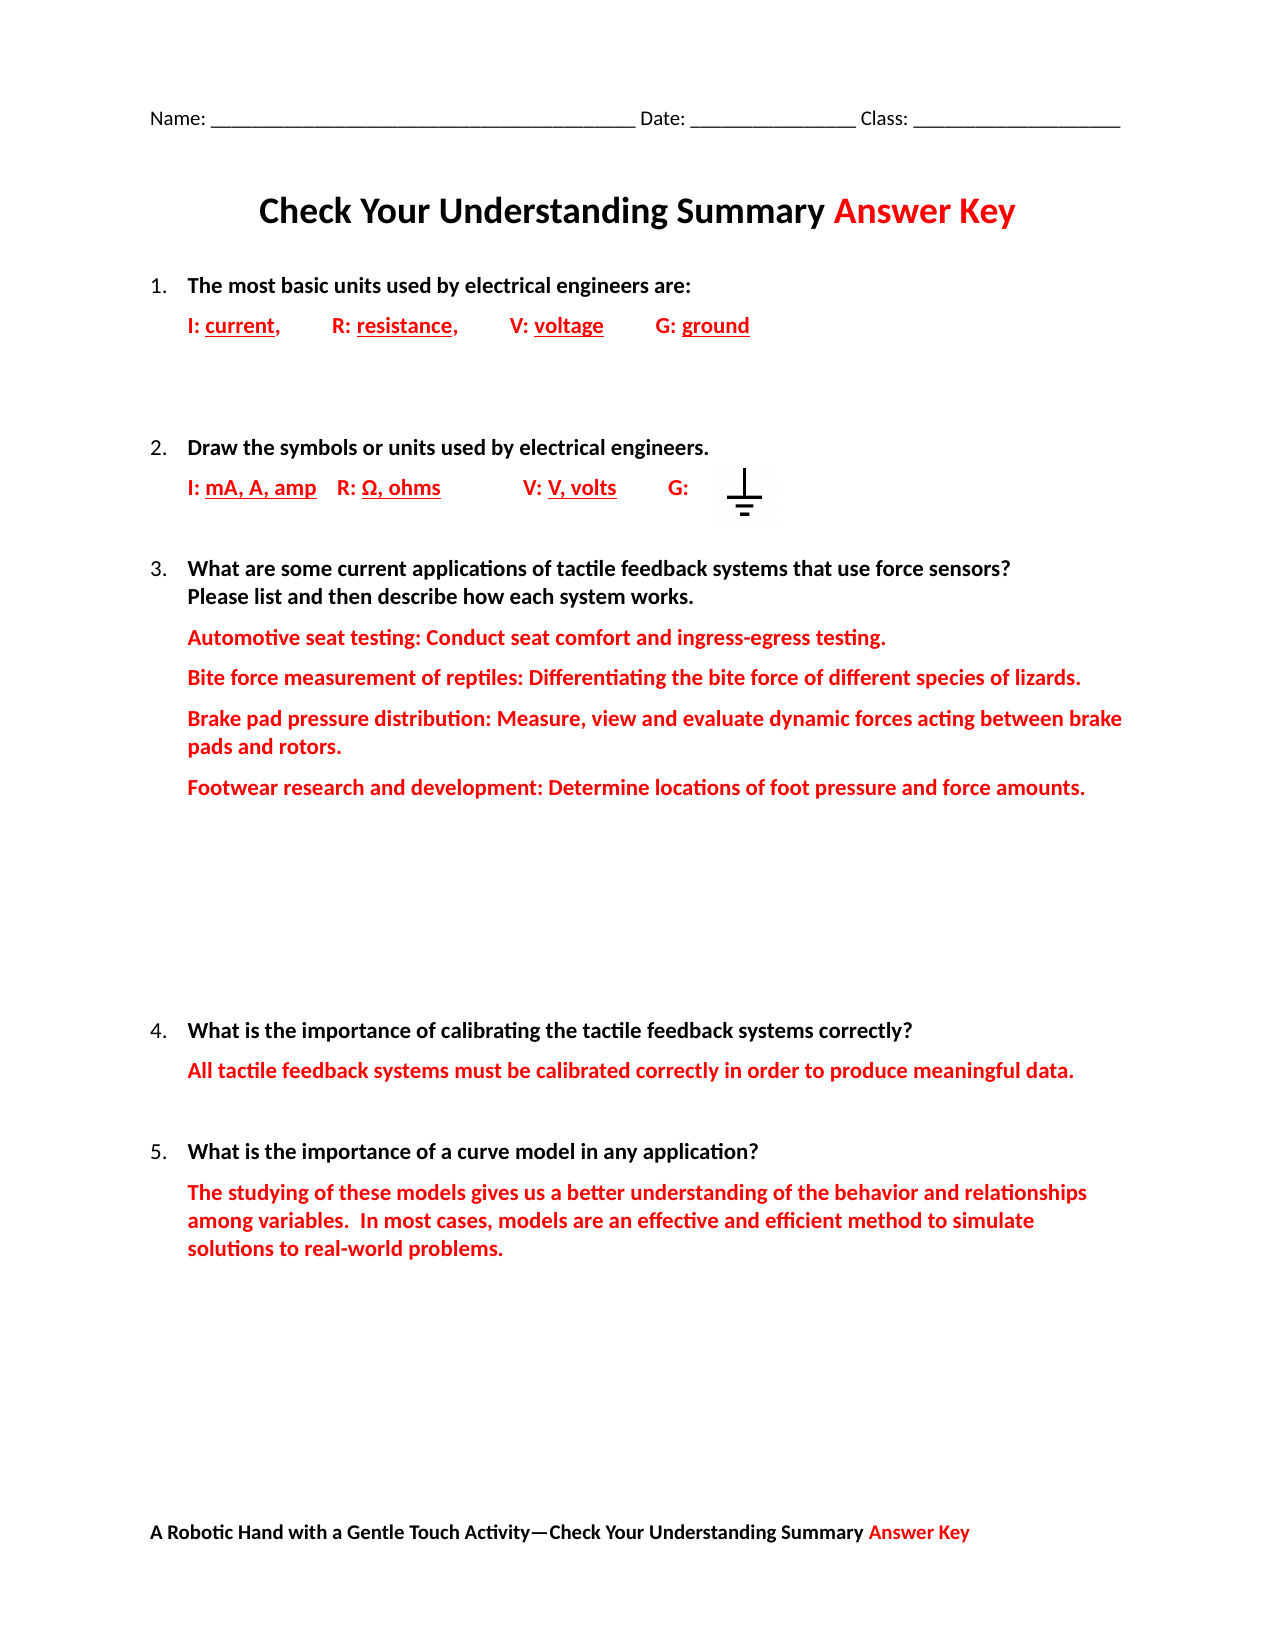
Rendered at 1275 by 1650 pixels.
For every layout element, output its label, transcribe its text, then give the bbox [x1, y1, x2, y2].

text Bite force measurement of reptiles: Differentiating the bite force of different species of lizards. [187, 663, 1125, 692]
list Draw the symbols or units used by electrical engineers. [150, 433, 1125, 461]
list What are some current applications of tactile feedback systems that use force sensors? Please list and then describe how each system works. [150, 554, 1125, 611]
text Check Your Understanding Summary Answer Key [150, 187, 1125, 233]
text I: mA, A, amp R: Ω, ohms V: V, volts G: [187, 473, 1125, 501]
list The most basic units used by electrical engineers are: [150, 271, 1125, 299]
text I: current, R: resistance, V: voltage G: ground [187, 311, 1125, 339]
list What is the importance of calibrating the tactile feedback systems correctly? [150, 1016, 1125, 1044]
list What is the importance of a curve model in any application? [150, 1137, 1125, 1165]
text Footwear research and development: Determine locations of foot pressure and force amounts. [187, 773, 1125, 801]
text Automotive seat testing: Conduct seat comfort and ingress-egress testing. [187, 623, 1125, 651]
text Brake pad pressure distribution: Measure, view and evaluate dynamic forces acting between brake pads and rotors. [187, 704, 1125, 760]
text All tactile feedback systems must be calibrated correctly in order to produce meaningful data. [187, 1056, 1125, 1084]
text The studying of these models gives us a better understanding of the behavior and relationships among variables. In most cases, models are an effective and efficient method to simulate solutions to real-world problems. [187, 1178, 1125, 1262]
